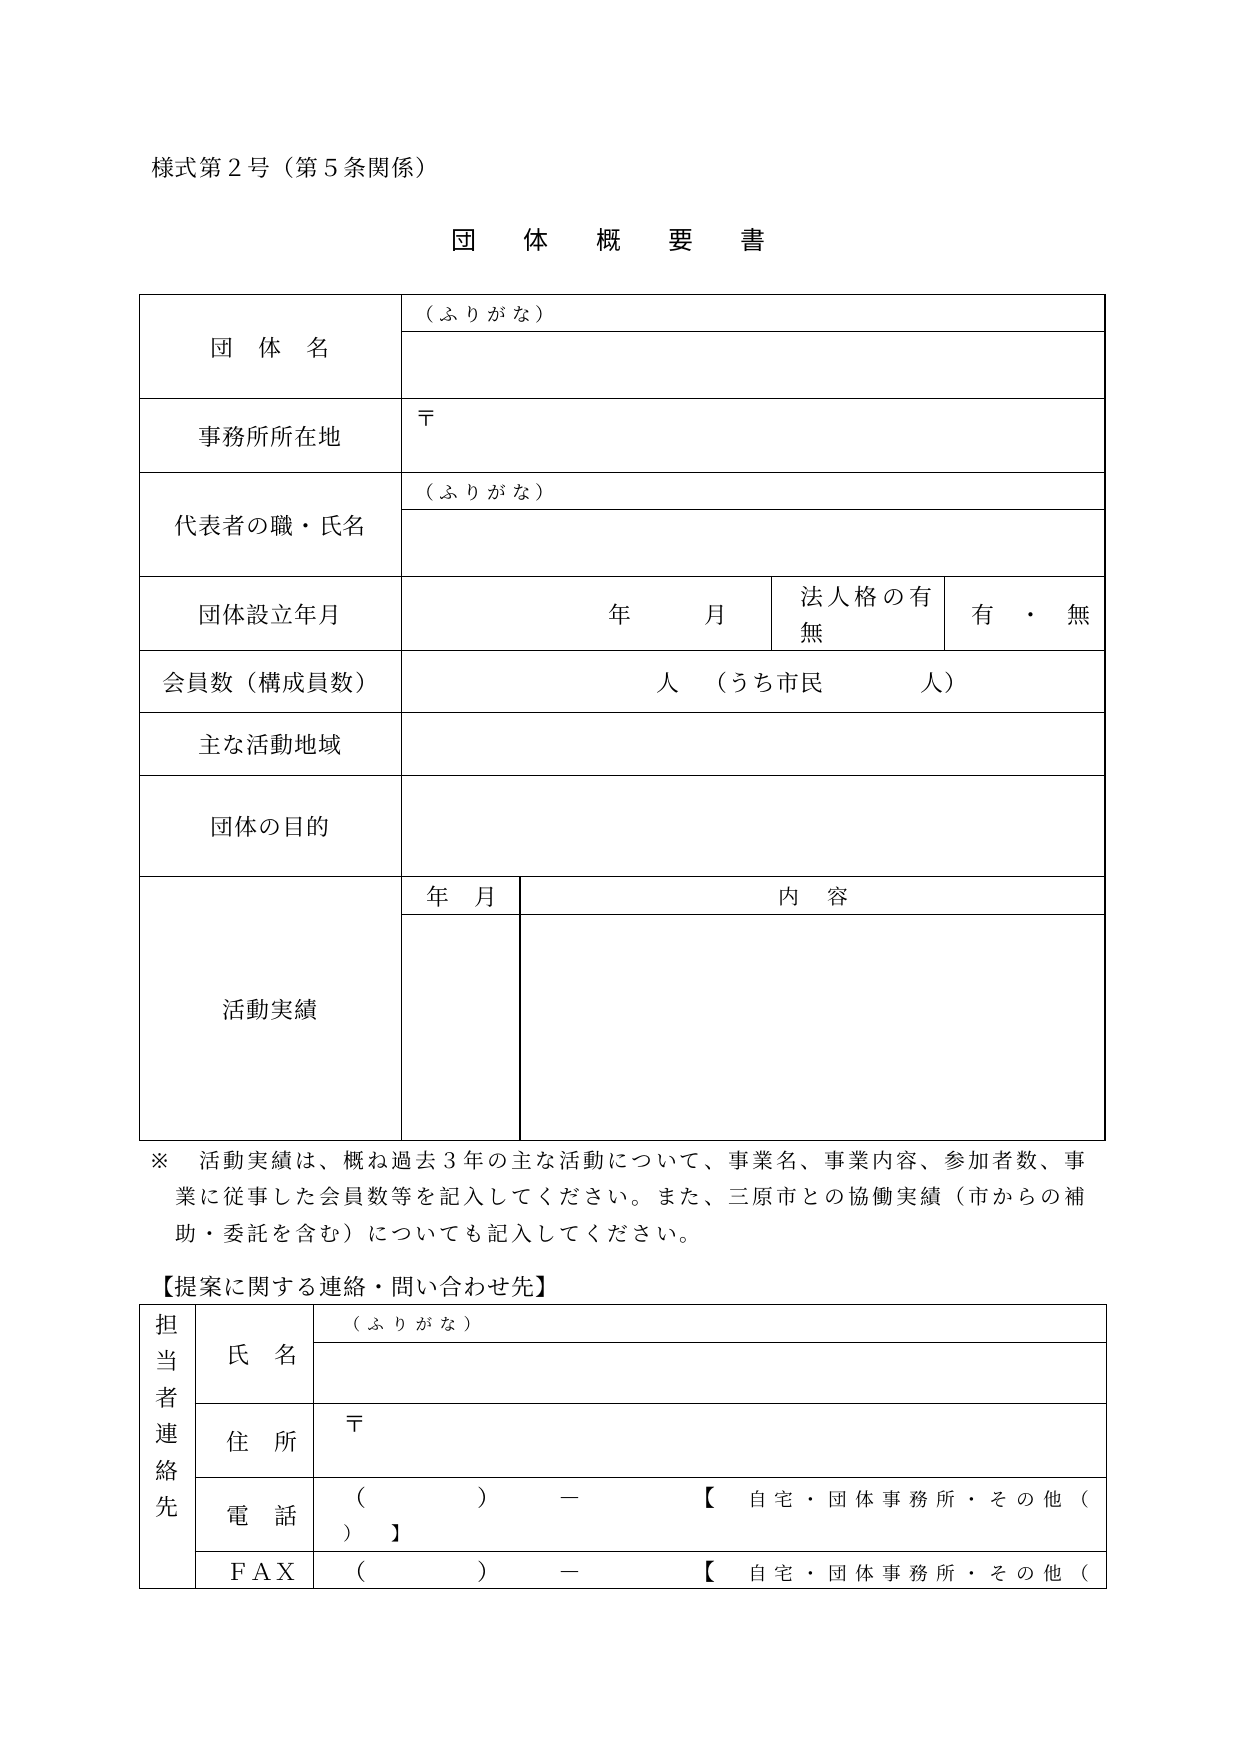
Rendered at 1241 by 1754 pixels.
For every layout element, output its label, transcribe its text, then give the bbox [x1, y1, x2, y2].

table_cell [314, 1343, 1106, 1403]
table_cell [402, 332, 1104, 398]
table_cell 電 話 [196, 1478, 313, 1551]
table_cell 事務所所在地 [140, 399, 401, 472]
table_cell 主な活動地域 [140, 713, 401, 775]
table_cell （ ） － 【 自宅・団体事務所・その他（ ） 】 [314, 1478, 1106, 1551]
text 様式第２号（第５条関係） [151, 148, 1089, 184]
table_cell 有 ・ 無 [945, 577, 1104, 650]
table_cell ＦＡＸ [196, 1552, 313, 1588]
table_cell 内 容 [521, 877, 1104, 914]
table_cell 年 月 [402, 577, 771, 650]
table_header （ふりがな） [314, 1305, 1106, 1342]
table_cell 会員数（構成員数） [140, 651, 401, 712]
table_cell [402, 713, 1104, 775]
text ※ 活動実績は、概ね過去３年の主な活動について、事業名、事業内容、参加者数、事業に従事した会員数等を記入してください。また、三原市との協働実績（市からの補助・委託を含む）についても記入してください。 [151, 1141, 1089, 1250]
table_cell 団体の目的 [140, 776, 401, 876]
table_cell [402, 510, 1104, 576]
table_cell [402, 776, 1104, 876]
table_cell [314, 1552, 1106, 1588]
table_cell 団体設立年月 [140, 577, 401, 650]
table_cell [402, 915, 519, 1140]
table_header 氏 名 [196, 1305, 313, 1403]
table_cell 年 月 [402, 877, 519, 914]
table_header （ふりがな） [402, 295, 1104, 331]
table_cell 代表者の職・氏名 [140, 473, 401, 576]
table_header 担 当 者 連 絡 先 [140, 1305, 195, 1588]
table_cell 住 所 [196, 1404, 313, 1477]
table_header 団 体 名 [140, 295, 401, 398]
table_cell （ふりがな） [402, 473, 1104, 509]
table_cell 人 （うち市民 人） [402, 651, 1104, 712]
table_cell [521, 915, 1104, 1140]
table_cell 〒 [402, 399, 1104, 472]
table_cell 〒 [314, 1404, 1106, 1477]
text 【提案に関する連絡・問い合わせ先】 [136, 1268, 1089, 1304]
text 団 体 概 要 書 [151, 221, 1089, 257]
table_cell 法人格の有無 [772, 577, 944, 650]
table_cell 活動実績 [140, 877, 401, 1140]
